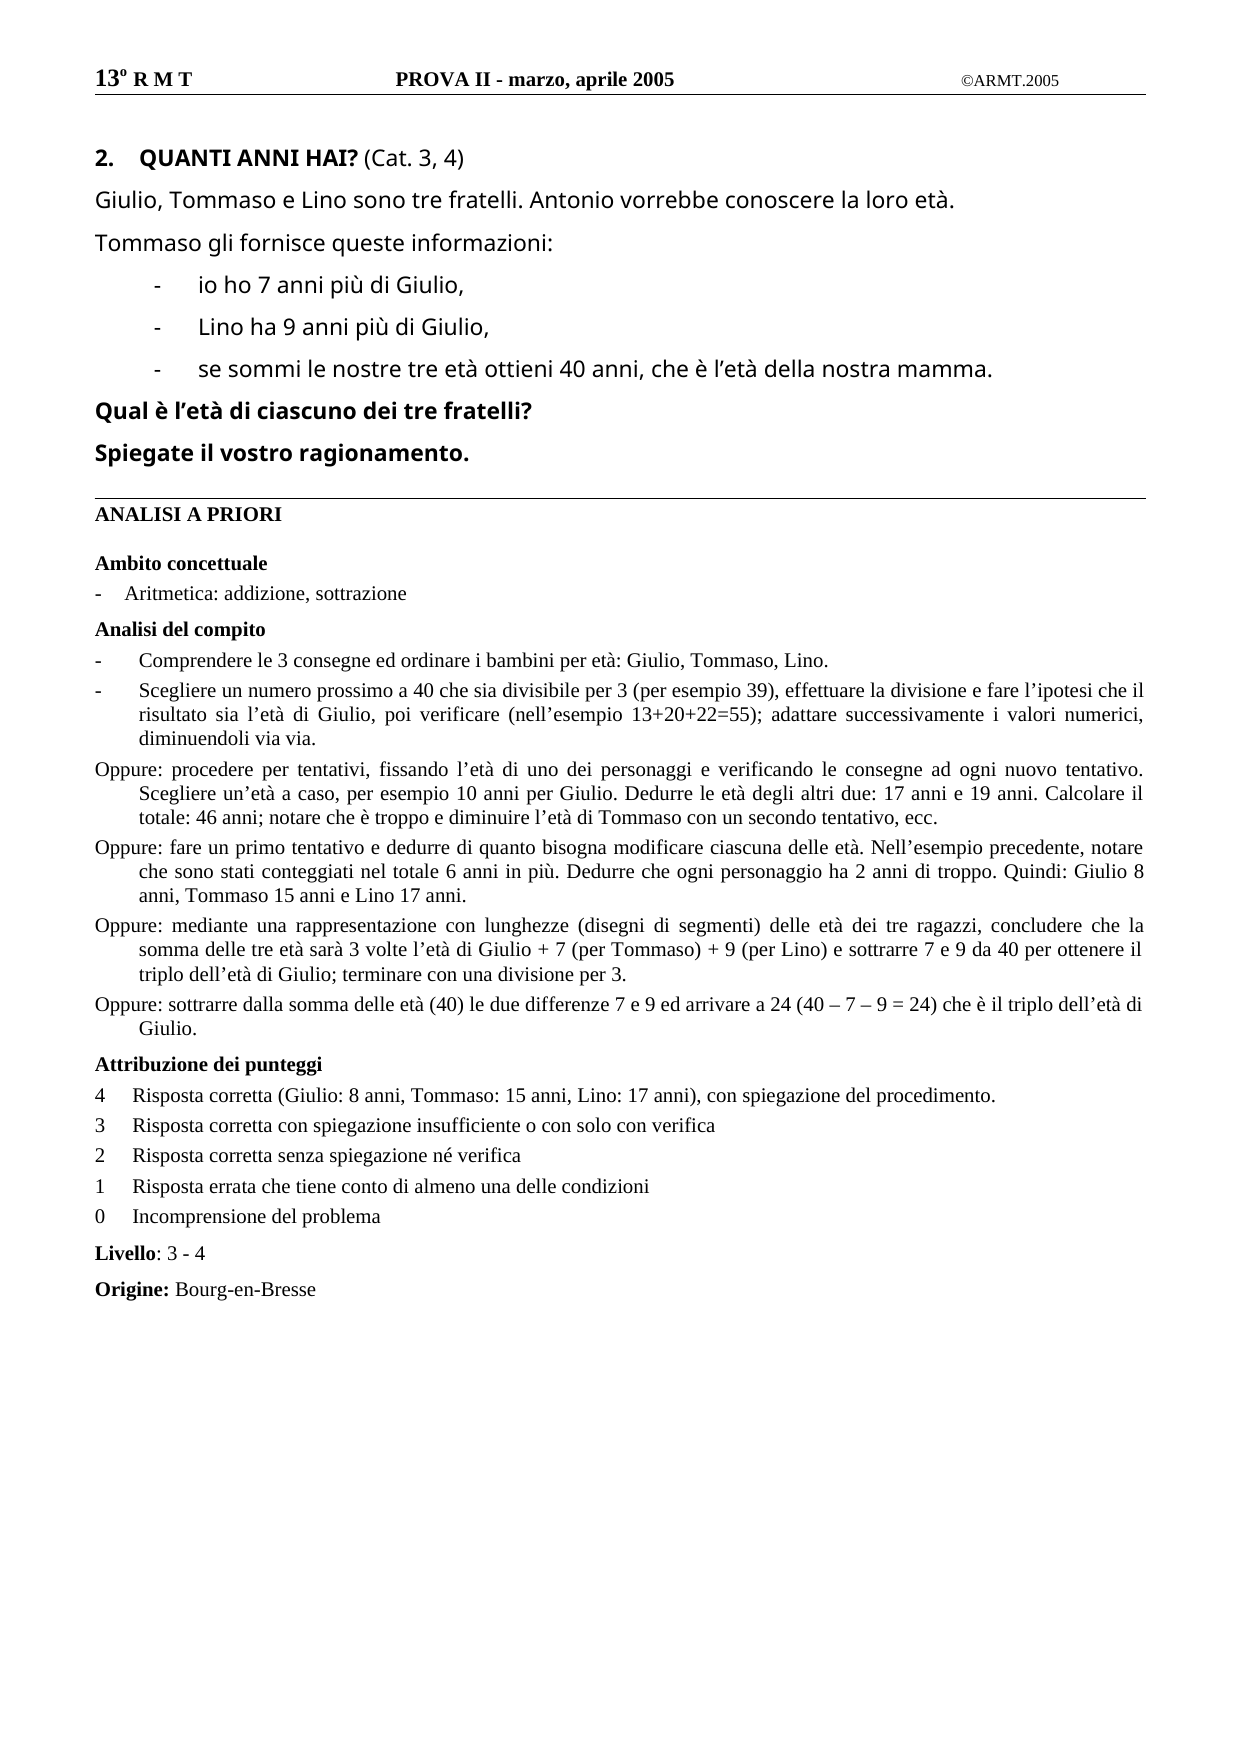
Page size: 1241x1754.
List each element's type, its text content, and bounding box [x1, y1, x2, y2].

text 4 Risposta corretta (Giulio: 8 anni, Tommaso: 15 anni, Lino: 17 anni), con spiegazione del procedimento. [94, 1083, 1146, 1107]
text - Lino ha 9 anni più di Giulio, [153, 311, 1146, 342]
text ANALISi A PRIORI [94, 499, 1146, 526]
text Oppure: procedere per tentativi, fissando l’età di uno dei personaggi e verificando le consegne ad ogni nuovo tentativo. Scegliere un’età a caso, per esempio 10 anni per Giulio. Dedurre le età degli altri due: 17 anni e 19 anni. Calcolare il totale: 46 anni; notare che è troppo e diminuire l’età di Tommaso con un secondo tentativo, ecc. [94, 756, 1146, 829]
text 3 Risposta corretta con spiegazione insufficiente o con solo con verifica [94, 1113, 1146, 1137]
text Origine: Bourg-en-Bresse [94, 1277, 1146, 1301]
text Ambito concettuale [94, 551, 1146, 574]
text 2 Risposta corretta senza spiegazione né verifica [94, 1143, 1146, 1167]
text Spiegate il vostro ragionamento. [94, 437, 1146, 469]
text Tommaso gli fornisce queste informazioni: [94, 226, 1146, 258]
text Oppure: fare un primo tentativo e dedurre di quanto bisogna modificare ciascuna delle età. Nell’esempio precedente, notare che sono stati conteggiati nel totale 6 anni in più. Dedurre che ogni personaggio ha 2 anni di troppo. Quindi: Giulio 8 anni, Tommaso 15 anni e Lino 17 anni. [94, 835, 1146, 907]
text - io ho 7 anni più di Giulio, [153, 269, 1146, 300]
text Oppure: sottrarre dalla somma delle età (40) le due differenze 7 e 9 ed arrivare a 24 (40 – 7 – 9 = 24) che è il triplo dell’età di Giulio. [94, 992, 1146, 1040]
text Attribuzione dei punteggi [94, 1052, 1146, 1076]
text - Scegliere un numero prossimo a 40 che sia divisibile per 3 (per esempio 39), effettuare la divisione e fare l’ipotesi che il risultato sia l’età di Giulio, poi verificare (nell’esempio 13+20+22=55); adattare successivamente i valori numerici, diminuendoli via via. [94, 678, 1146, 750]
text 0 Incomprensione del problema [94, 1204, 1146, 1228]
text Oppure: mediante una rappresentazione con lunghezze (disegni di segmenti) delle età dei tre ragazzi, concludere che la somma delle tre età sarà 3 volte l’età di Giulio + 7 (per Tommaso) + 9 (per Lino) e sottrarre 7 e 9 da 40 per ottenere il triplo dell’età di Giulio; terminare con una divisione per 3. [94, 913, 1146, 986]
text Analisi del compito [94, 617, 1146, 641]
text - se sommi le nostre tre età ottieni 40 anni, che è l’età della nostra mamma. [153, 353, 1146, 384]
text 2. QUANTI ANNI HAI? (Cat. 3, 4) [94, 142, 1146, 173]
text 1 Risposta errata che tiene conto di almeno una delle condizioni [94, 1174, 1146, 1198]
text - Comprendere le 3 consegne ed ordinare i bambini per età: Giulio, Tommaso, Lino. [94, 648, 1146, 672]
text Livello: 3 - 4 [94, 1241, 1146, 1264]
text Qual è l’età di ciascuno dei tre fratelli? [94, 395, 1146, 426]
text Giulio, Tommaso e Lino sono tre fratelli. Antonio vorrebbe conoscere la loro età. [94, 184, 1146, 216]
text - Aritmetica: addizione, sottrazione [94, 581, 1146, 605]
